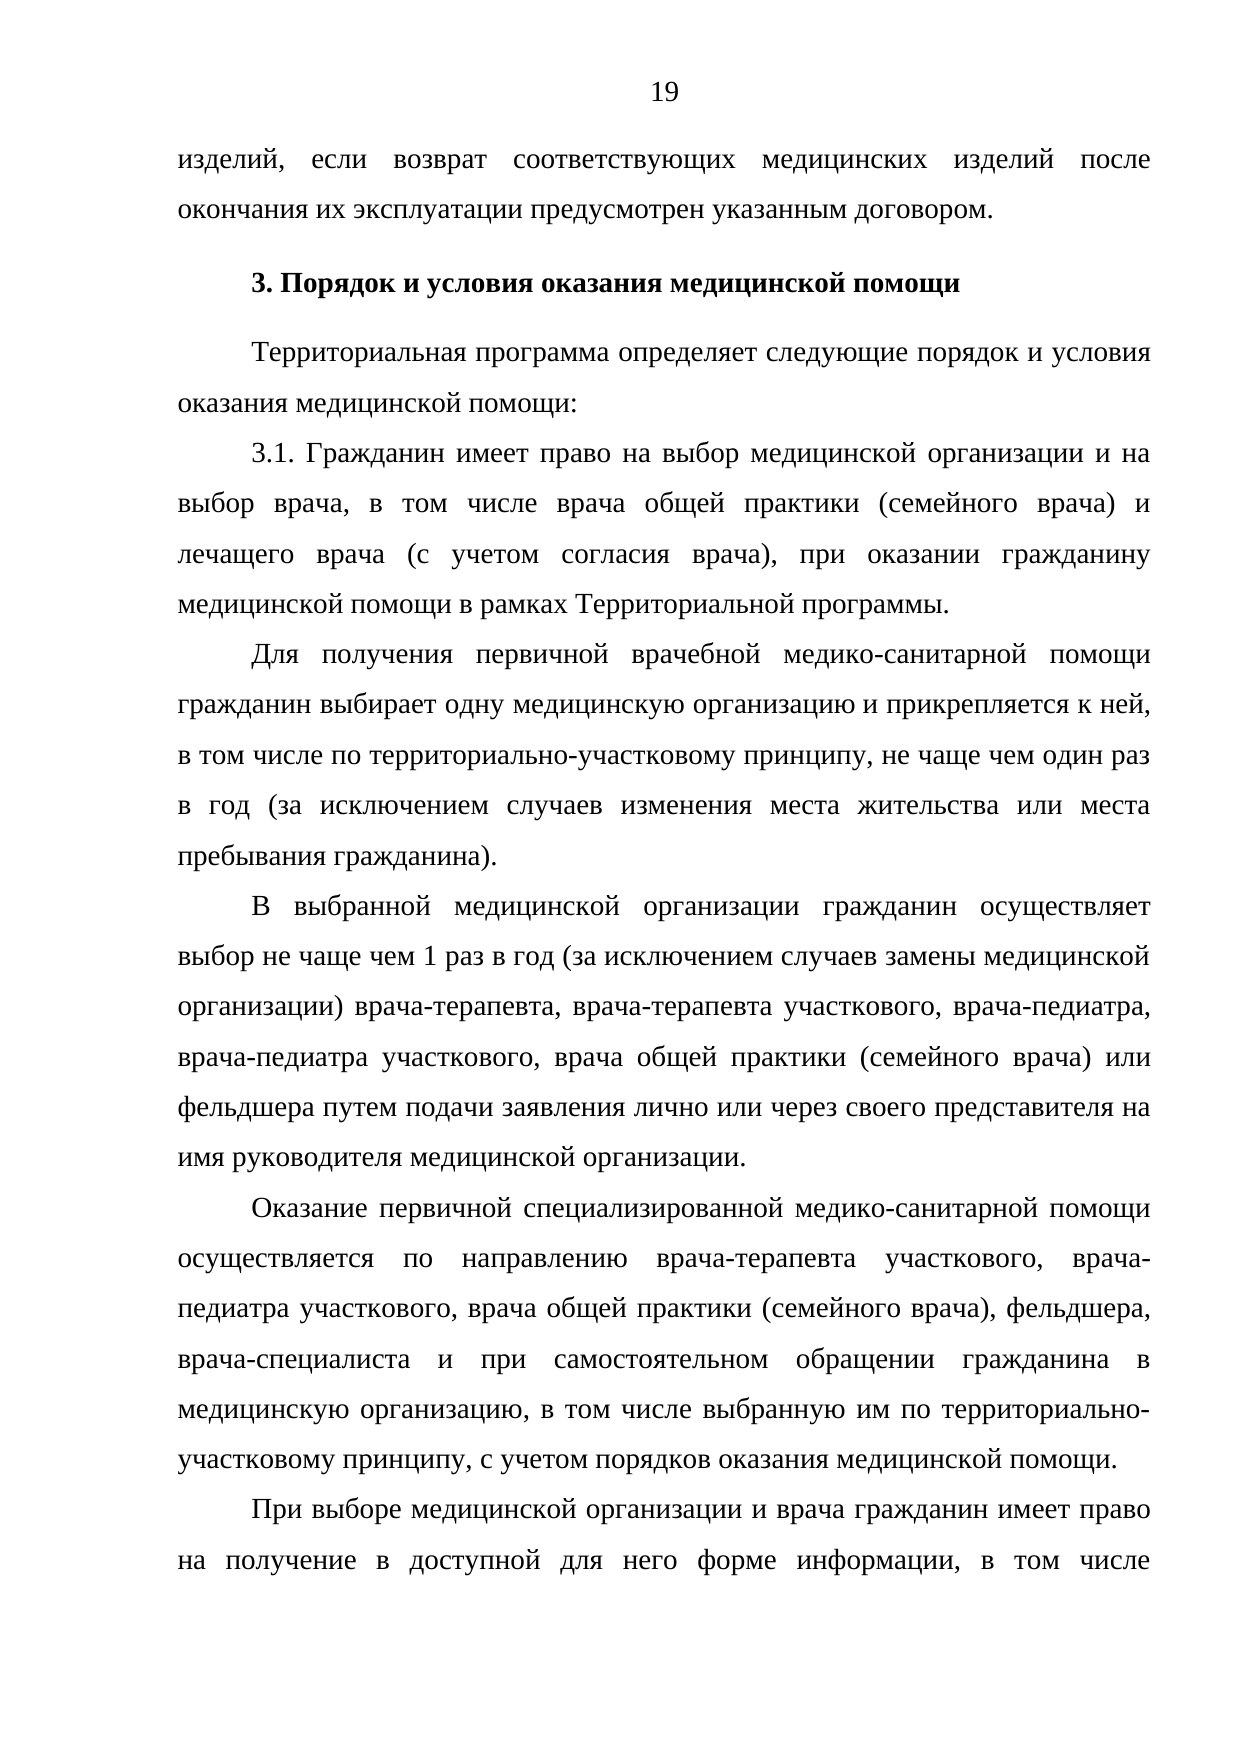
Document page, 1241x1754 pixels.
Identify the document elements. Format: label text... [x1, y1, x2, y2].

text Территориальная программа определяет следующие порядок и условия оказания медицинской помощи: [177, 334, 1152, 418]
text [177, 141, 1152, 225]
text 3.1. Гражданин имеет право на выбор медицинской организации и на выбор врача, в том числе врача общей практики (семейного врача) и лечащего врача (с учетом согласия врача), при оказании гражданину медицинской помощи в рамках Территориальной программы. [177, 435, 1152, 619]
text Для получения первичной врачебной медико-санитарной помощи гражданин выбирает одну медицинскую организацию и прикрепляется к ней, в том числе по территориально-участковому принципу, не чаще чем один раз в год (за исключением случаев изменения места жительства или места пребывания гражданина). [177, 636, 1152, 871]
text 3. Порядок и условия оказания медицинской помощи [177, 258, 1152, 301]
text Оказание первичной специализированной медико-санитарной помощи осуществляется по направлению врача-терапевта участкового, врача-педиатра участкового, врача общей практики (семейного врача), фельдшера, врача-специалиста и при самостоятельном обращении гражданина в медицинскую организацию, в том числе выбранную им по территориально-участковому принципу, с учетом порядков оказания медицинской помощи. [177, 1190, 1152, 1475]
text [177, 1492, 1152, 1576]
text В выбранной медицинской организации гражданин осуществляет выбор не чаще чем 1 раз в год (за исключением случаев замены медицинской организации) врача-терапевта, врача-терапевта участкового, врача-педиатра, врача-педиатра участкового, врача общей практики (семейного врача) или фельдшера путем подачи заявления лично или через своего представителя на имя руководителя медицинской организации. [177, 888, 1152, 1173]
